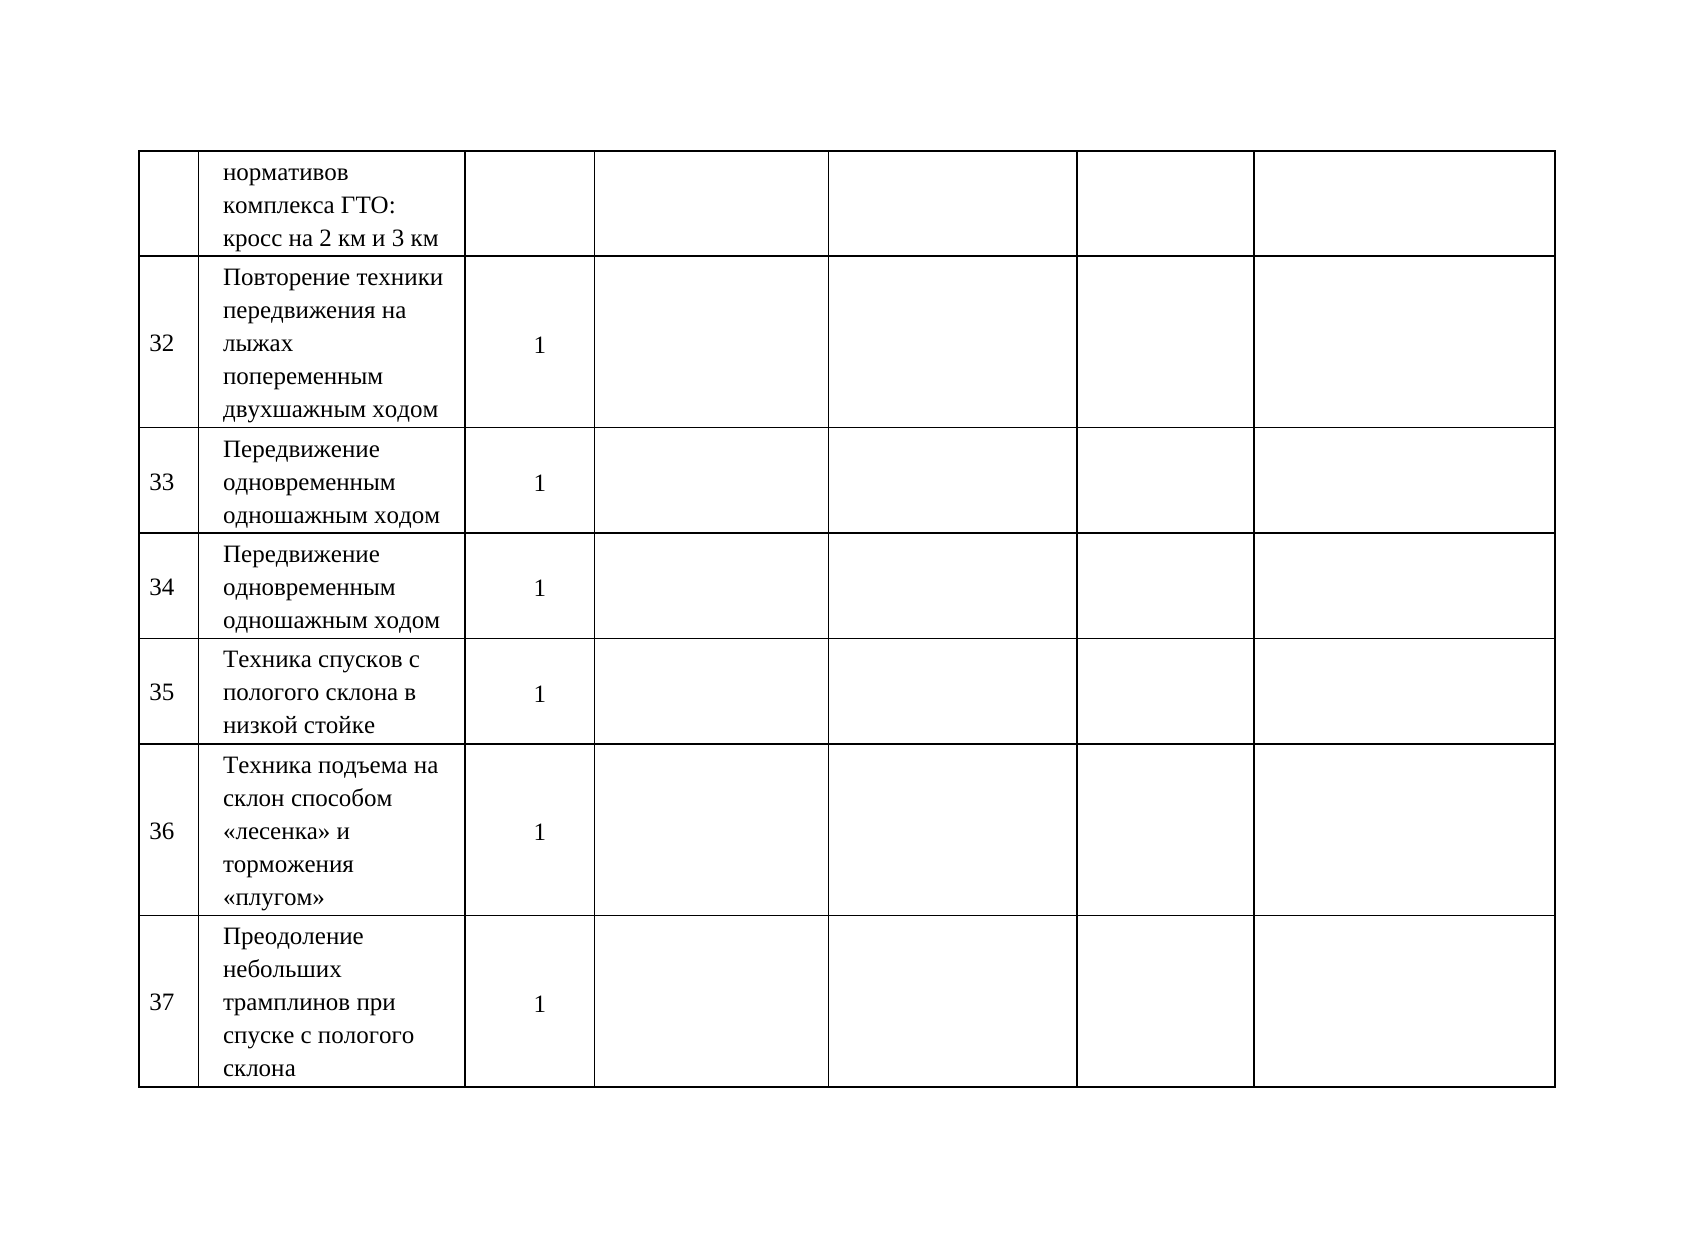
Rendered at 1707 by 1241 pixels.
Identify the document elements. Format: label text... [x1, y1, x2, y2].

table_cell [1255, 639, 1554, 743]
table_cell [829, 428, 1076, 532]
table_cell [1255, 916, 1554, 1086]
table_cell [1078, 745, 1253, 914]
table_cell Передвижение одновременным одношажным ходом [199, 428, 464, 532]
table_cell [199, 152, 464, 255]
table_cell [829, 257, 1076, 427]
table_cell [595, 916, 828, 1086]
table_cell [1255, 428, 1554, 532]
table_cell [1078, 428, 1253, 532]
table_cell [829, 152, 1076, 255]
table_cell [829, 639, 1076, 743]
table_cell Техника подъема на склон способом «лесенка» и торможения «плугом» [199, 745, 464, 914]
table_cell [1255, 152, 1554, 255]
table_cell 31 [140, 152, 198, 255]
table_cell 1 [466, 534, 594, 638]
table_cell [1255, 745, 1554, 914]
table_cell [829, 745, 1076, 914]
table_cell 1 [466, 152, 594, 255]
table_cell [829, 916, 1076, 1086]
table_cell [595, 534, 828, 638]
table_cell [829, 534, 1076, 638]
table_cell [595, 428, 828, 532]
table_cell [1078, 534, 1253, 638]
table_cell 1 [466, 257, 594, 427]
table_cell [595, 745, 828, 914]
table_cell [1078, 152, 1253, 255]
table_cell 34 [140, 534, 198, 638]
table_cell [1255, 257, 1554, 427]
table_cell [1078, 257, 1253, 427]
table_cell 33 [140, 428, 198, 532]
table_cell 1 [466, 745, 594, 914]
table_cell [1078, 639, 1253, 743]
table_cell [595, 639, 828, 743]
table_cell 36 [140, 745, 198, 914]
table_cell Техника спусков с пологого склона в низкой стойке [199, 639, 464, 743]
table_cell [199, 916, 464, 1086]
table_cell Передвижение одновременным одношажным ходом [199, 534, 464, 638]
table_cell 1 [466, 639, 594, 743]
table_cell [595, 257, 828, 427]
table_cell 1 [466, 428, 594, 532]
table_cell 32 [140, 257, 198, 427]
table_cell [595, 152, 828, 255]
table_cell Повторение техники передвижения на лыжах попеременным двухшажным ходом [199, 257, 464, 427]
table_cell [1078, 916, 1253, 1086]
table_cell 1 [466, 916, 594, 1086]
table_cell 35 [140, 639, 198, 743]
table_cell 37 [140, 916, 198, 1086]
table_cell [1255, 534, 1554, 638]
